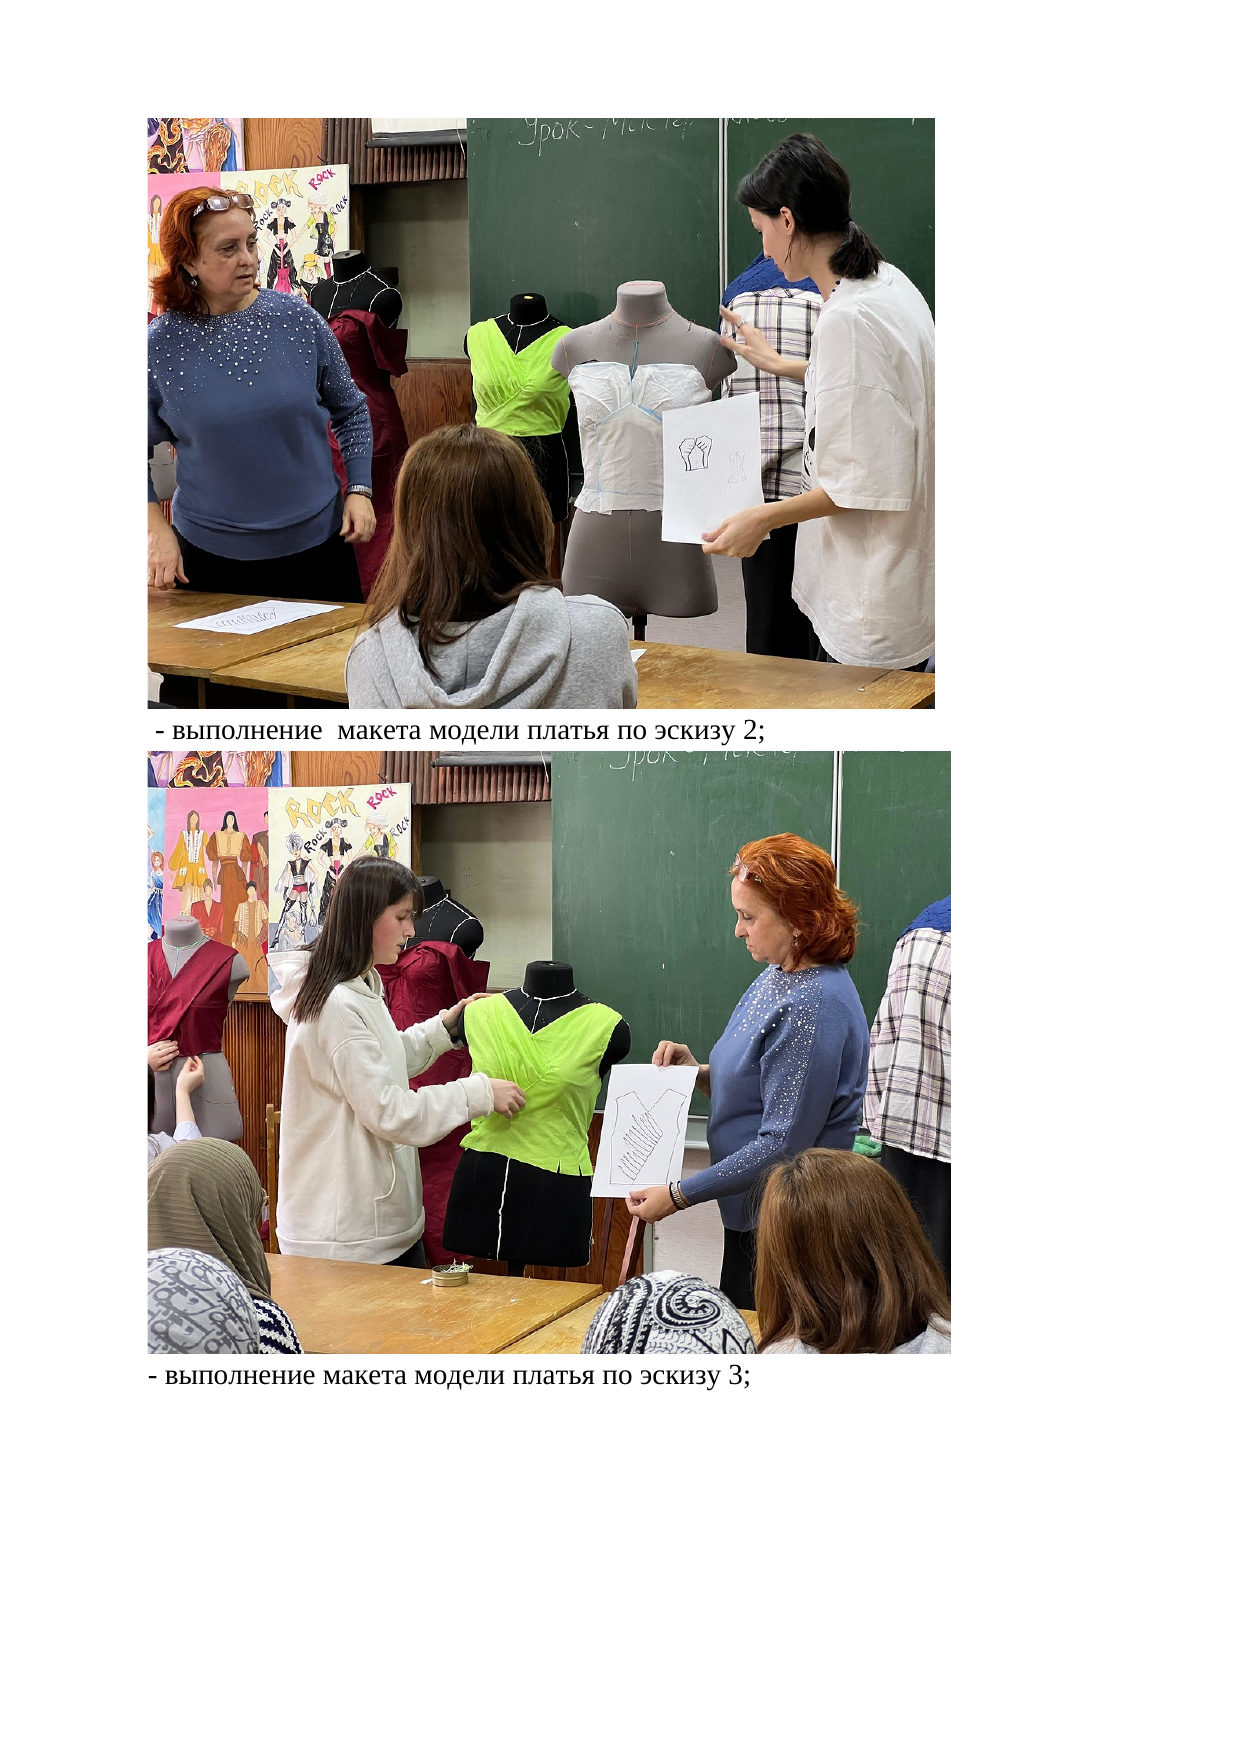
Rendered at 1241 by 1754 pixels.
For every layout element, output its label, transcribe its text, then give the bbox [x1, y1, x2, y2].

text - выполнение макета модели платья по эскизу 3; [148, 1357, 1152, 1391]
picture [147, 751, 951, 1354]
text - выполнение макета модели платья по эскизу 2; [148, 712, 1152, 746]
picture [147, 118, 935, 709]
